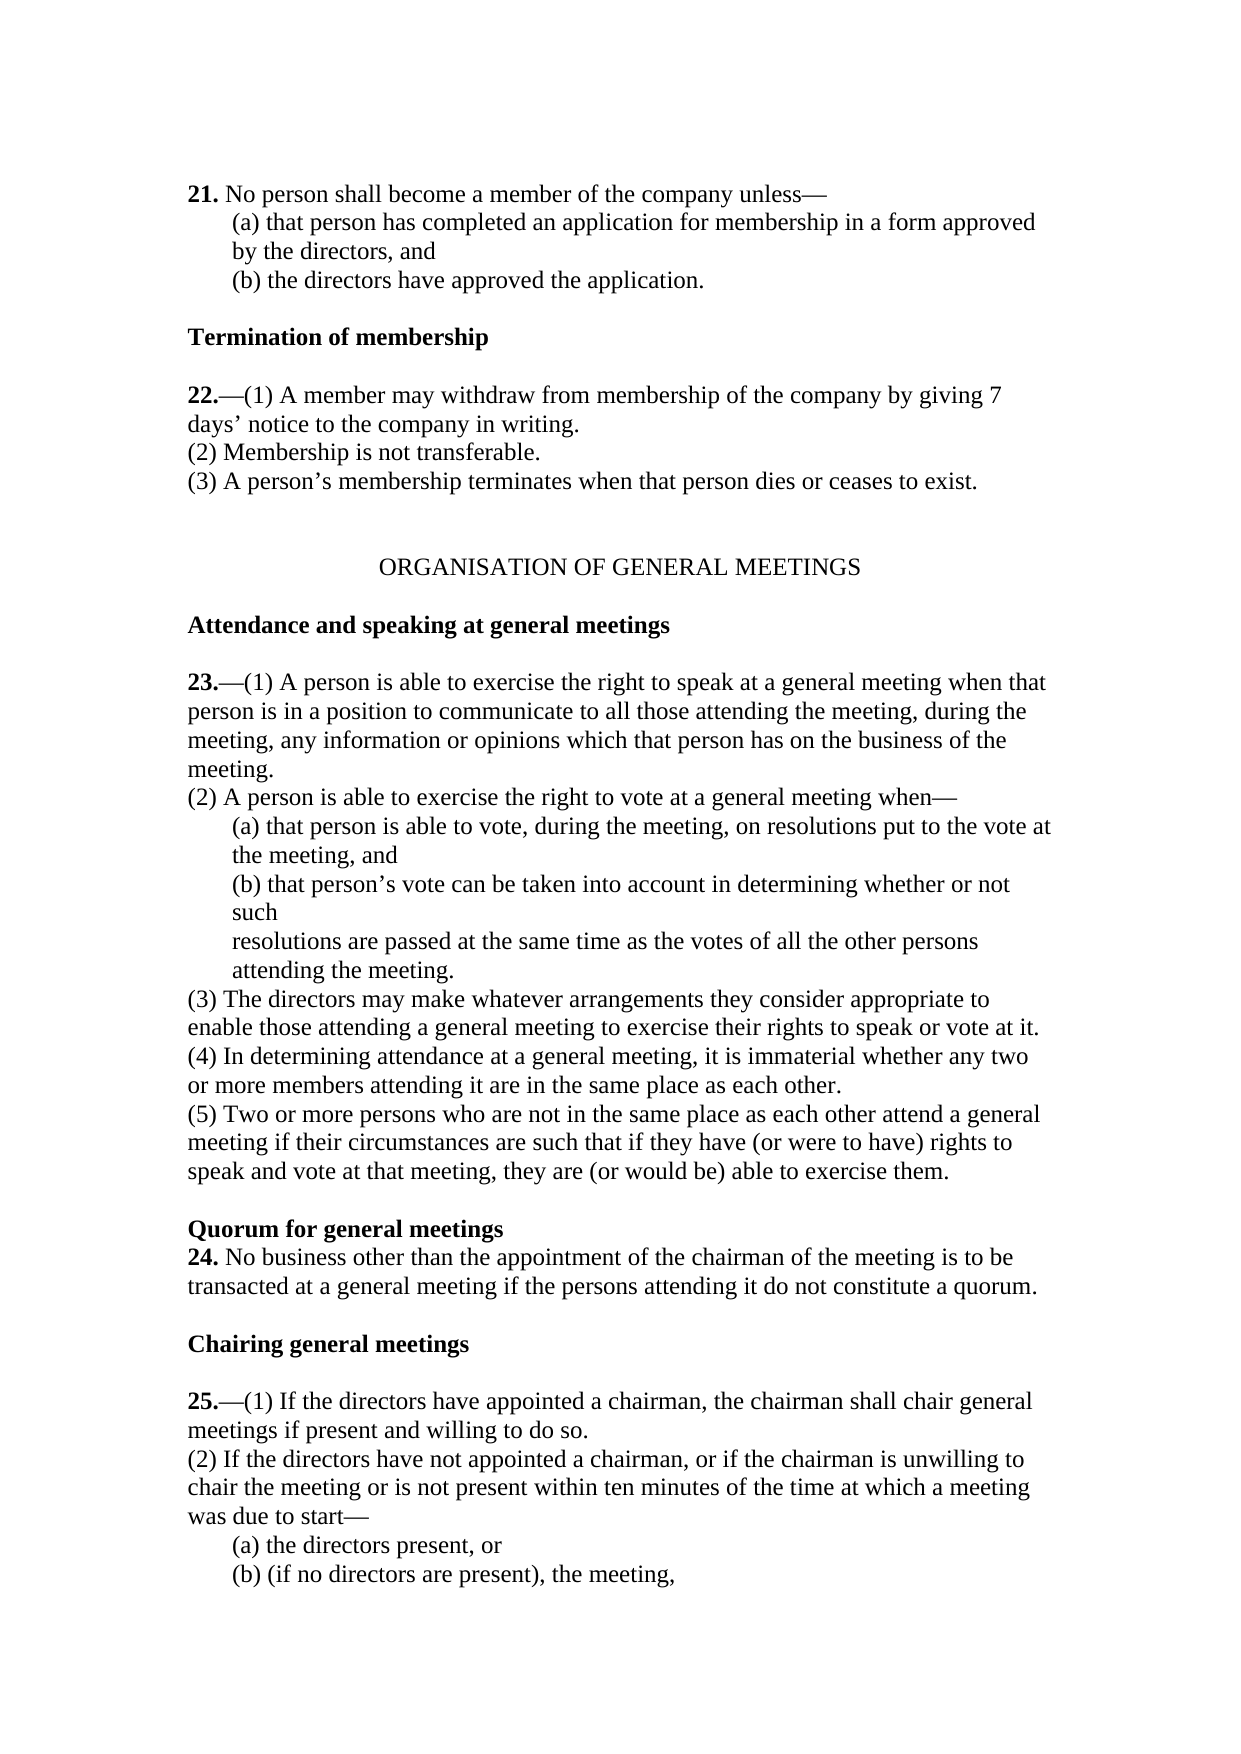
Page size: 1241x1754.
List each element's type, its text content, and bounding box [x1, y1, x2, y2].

text 23.—(1) A person is able to exercise the right to speak at a general meeting when that person is in a position to communicate to all those attending the meeting, during the meeting, any information or opinions which that person has on the business of the meeting. [187, 667, 1053, 782]
text 22.—(1) A member may withdraw from membership of the company by giving 7 days’ notice to the company in writing. [187, 380, 1053, 437]
text (b) that person’s vote can be taken into account in determining whether or not such [232, 869, 1053, 926]
text (a) that person is able to vote, during the meeting, on resolutions put to the vote at the meeting, and [232, 811, 1053, 869]
text 24. No business other than the appointment of the chairman of the meeting is to be transacted at a general meeting if the persons attending it do not constitute a quorum. [187, 1242, 1053, 1300]
text (2) Membership is not transferable. [187, 437, 1053, 466]
text (b) the directors have approved the application. [232, 265, 1053, 294]
text (a) the directors present, or [232, 1530, 1053, 1559]
text 25.—(1) If the directors have appointed a chairman, the chairman shall chair general meetings if present and willing to do so. [187, 1386, 1053, 1444]
text (2) A person is able to exercise the right to vote at a general meeting when— [187, 782, 1053, 811]
text 21. No person shall become a member of the company unless— [187, 179, 1053, 207]
text ORGANISATION OF GENERAL MEETINGS [187, 552, 1053, 581]
text Attendance and speaking at general meetings [187, 610, 1053, 639]
text (5) Two or more persons who are not in the same place as each other attend a general meeting if their circumstances are such that if they have (or were to have) rights to speak and vote at that meeting, they are (or would be) able to exercise them. [187, 1099, 1053, 1185]
text (3) The directors may make whatever arrangements they consider appropriate to enable those attending a general meeting to exercise their rights to speak or vote at it. [187, 984, 1053, 1041]
text (4) In determining attendance at a general meeting, it is immaterial whether any two or more members attending it are in the same place as each other. [187, 1041, 1053, 1099]
text (2) If the directors have not appointed a chairman, or if the chairman is unwilling to chair the meeting or is not present within ten minutes of the time at which a meeting was due to start— [187, 1444, 1053, 1530]
text Chairing general meetings [187, 1329, 1053, 1357]
text (a) that person has completed an application for membership in a form approved by the directors, and [232, 207, 1053, 265]
text resolutions are passed at the same time as the votes of all the other persons attending the meeting. [232, 926, 1053, 984]
text (b) (if no directors are present), the meeting, [232, 1559, 1053, 1587]
text Termination of membership [187, 322, 1053, 351]
text (3) A person’s membership terminates when that person dies or ceases to exist. [187, 466, 1053, 495]
text Quorum for general meetings [187, 1214, 1053, 1242]
